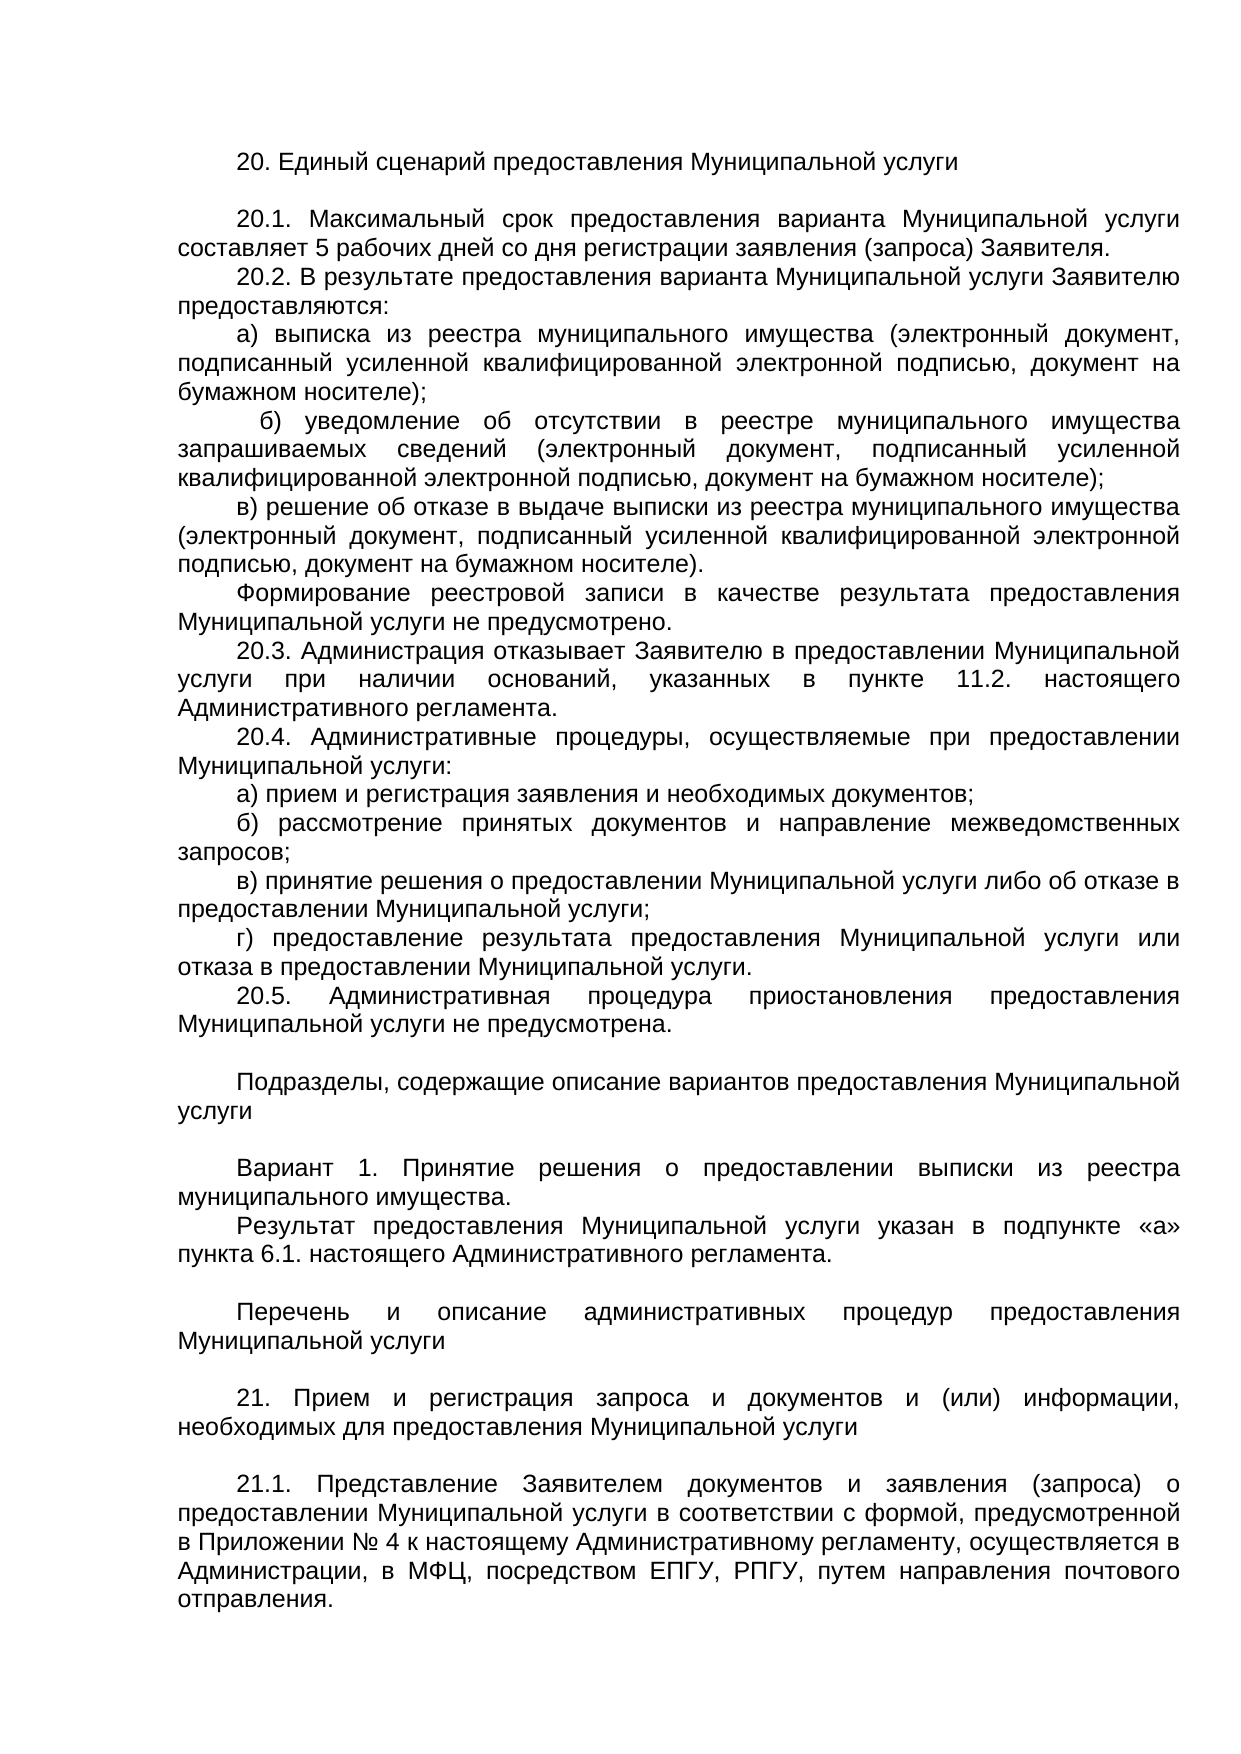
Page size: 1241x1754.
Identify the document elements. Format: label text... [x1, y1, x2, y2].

text Формирование реестровой записи в качестве результата предоставления Муниципальной услуги не предусмотрено. [177, 578, 1181, 636]
text 20. Единый сценарий предоставления Муниципальной услуги [177, 147, 1181, 176]
text Перечень и описание административных процедур предоставления Муниципальной услуги [177, 1297, 1181, 1354]
text 20.1. Максимальный срок предоставления варианта Муниципальной услуги составляет 5 рабочих дней со дня регистрации заявления (запроса) Заявителя. [177, 204, 1181, 262]
text 20.3. Администрация отказывает Заявителю в предоставлении Муниципальной услуги при наличии оснований, указанных в пункте 11.2. настоящего Административного регламента. [177, 636, 1181, 722]
text 20.2. В результате предоставления варианта Муниципальной услуги Заявителю предоставляются: [177, 262, 1181, 319]
text 21. Прием и регистрация запроса и документов и (или) информации, необходимых для предоставления Муниципальной услуги [177, 1383, 1181, 1441]
text 20.4. Административные процедуры, осуществляемые при предоставлении Муниципальной услуги: [177, 722, 1181, 779]
text 21.1. Представление Заявителем документов и заявления (запроса) о предоставлении Муниципальной услуги в соответствии с формой, предусмотренной в Приложении № 4 к настоящему Административному регламенту, осуществляется в Администрации, в МФЦ, посредством ЕПГУ, РПГУ, путем направления почтового отправления. [177, 1469, 1181, 1613]
text Вариант 1. Принятие решения о предоставлении выписки из реестра муниципального имущества. [177, 1153, 1181, 1211]
text б) рассмотрение принятых документов и направление межведомственных запросов; [177, 808, 1181, 866]
text г) предоставление результата предоставления Муниципальной услуги или отказа в предоставлении Муниципальной услуги. [177, 923, 1181, 981]
text Подразделы, содержащие описание вариантов предоставления Муниципальной услуги [177, 1067, 1181, 1124]
text в) решение об отказе в выдаче выписки из реестра муниципального имущества (электронный документ, подписанный усиленной квалифицированной электронной подписью, документ на бумажном носителе). [177, 492, 1181, 578]
text а) выписка из реестра муниципального имущества (электронный документ, подписанный усиленной квалифицированной электронной подписью, документ на бумажном носителе); [177, 319, 1181, 406]
text б) уведомление об отсутствии в реестре муниципального имущества запрашиваемых сведений (электронный документ, подписанный усиленной квалифицированной электронной подписью, документ на бумажном носителе); [177, 406, 1181, 492]
text а) прием и регистрация заявления и необходимых документов; [177, 779, 1181, 808]
text Результат предоставления Муниципальной услуги указан в подпункте «а» пункта 6.1. настоящего Административного регламента. [177, 1211, 1181, 1268]
text 20.5. Административная процедура приостановления предоставления Муниципальной услуги не предусмотрена. [177, 981, 1181, 1038]
text в) принятие решения о предоставлении Муниципальной услуги либо об отказе в предоставлении Муниципальной услуги; [177, 866, 1181, 923]
